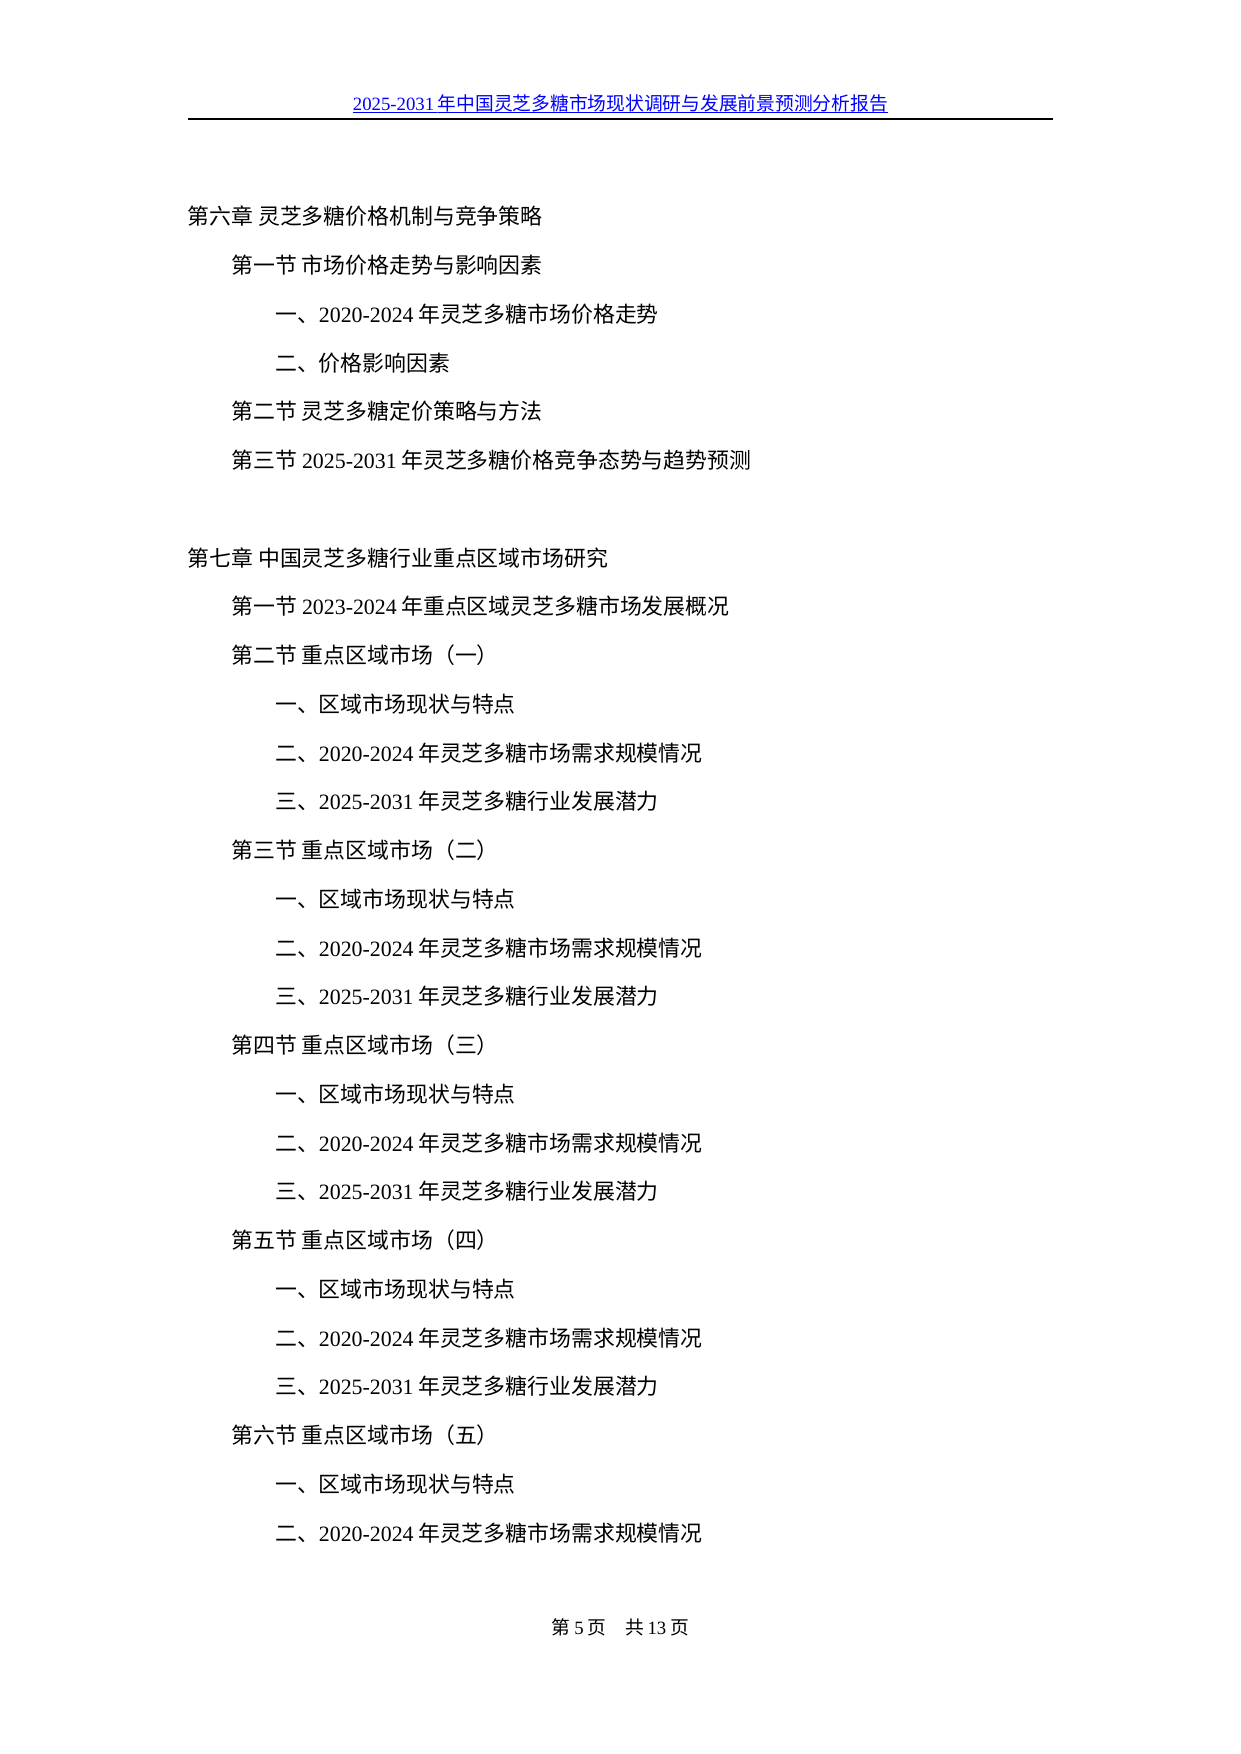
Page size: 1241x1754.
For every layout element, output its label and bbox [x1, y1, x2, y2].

text [187, 150, 1053, 1548]
